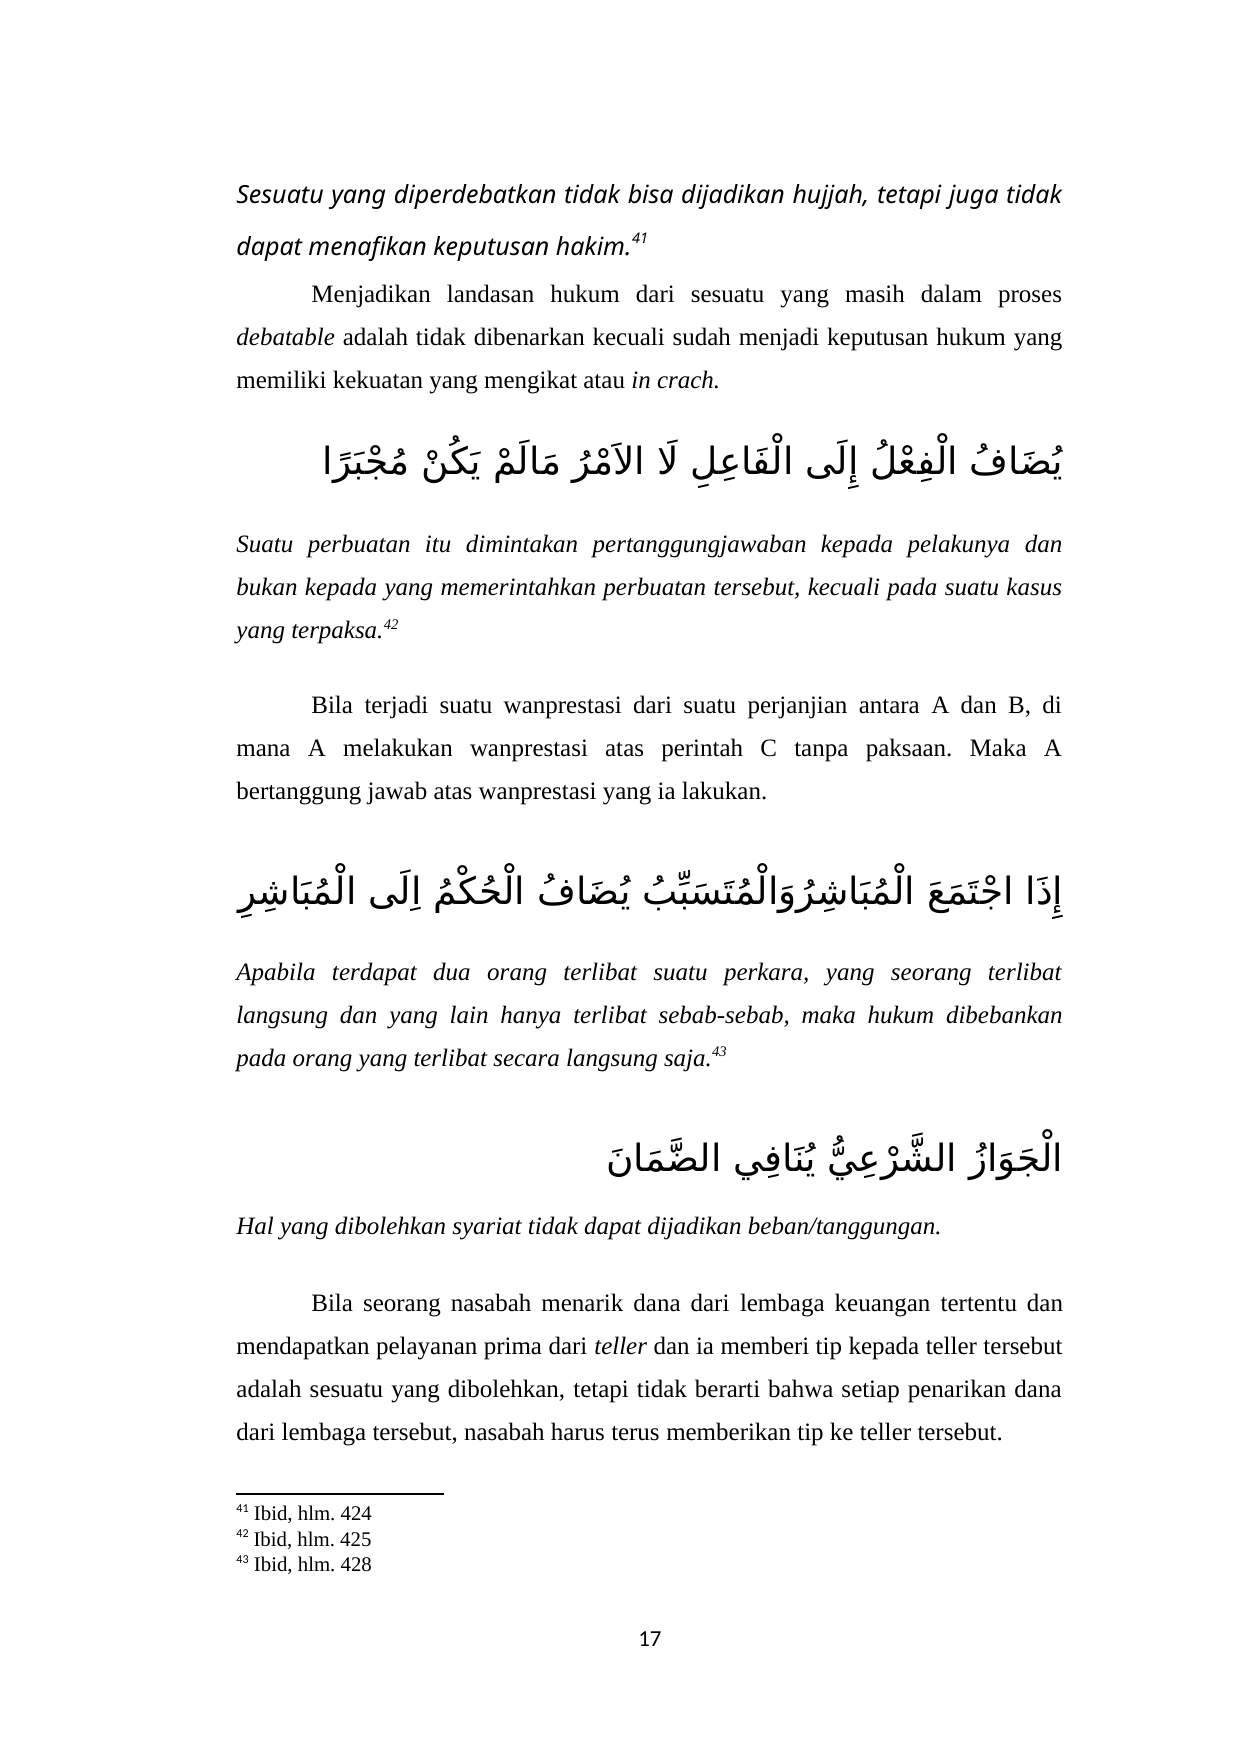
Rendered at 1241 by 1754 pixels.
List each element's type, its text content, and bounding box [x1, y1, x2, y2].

text Bila terjadi suatu wanprestasi dari suatu perjanjian antara A dan B, di mana A melakukan wanprestasi atas perintah C tanpa paksaan. Maka A bertanggung jawab atas wanprestasi yang ia lakukan. [236, 690, 1063, 805]
text Menjadikan landasan hukum dari sesuatu yang masih dalam proses debatable adalah tidak dibenarkan kecuali sudah menjadi keputusan hukum yang memiliki kekuatan yang mengikat atau in crach. [236, 279, 1063, 394]
text Bila seorang nasabah menarik dana dari lembaga keuangan tertentu dan mendapatkan pelayanan prima dari teller dan ia memberi tip kepada teller tersebut adalah sesuatu yang dibolehkan, tetapi tidak berarti bahwa setiap penarikan dana dari lembaga tersebut, nasabah harus terus memberikan tip ke teller tersebut. [236, 1288, 1063, 1446]
text إِذَا اجْتَمَعَ الْمُبَاشِرُوَالْمُتَسَبِّبُ يُضَافُ الْحُكْمُ اِلَى الْمُبَاشِرِ [236, 870, 1063, 913]
text الْجَوَازُ الشَّرْعِيُّ يُنَافِي الضَّمَانَ [236, 1136, 1063, 1180]
text Sesuatu yang diperdebatkan tidak bisa dijadikan hujjah, tetapi juga tidak dapat menafikan keputusan hakim. [236, 177, 1063, 262]
text Apabila terdapat dua orang terlibat suatu perkara, yang seorang terlibat langsung dan yang lain hanya terlibat sebab-sebab, maka hukum dibebankan pada orang yang terlibat secara langsung saja. [236, 957, 1063, 1072]
text Hal yang dibolehkan syariat tidak dapat dijadikan beban/tanggungan. [236, 1211, 1063, 1240]
text يُضَافُ الْفِعْلُ إِلَى الْفَاعِلِ لَا الاَمْرُ مَالَمْ يَكُنْ مُجْبَرًا [236, 440, 1063, 483]
text Suatu perbuatan itu dimintakan pertanggungjawaban kepada pelakunya dan bukan kepada yang memerintahkan perbuatan tersebut, kecuali pada suatu kasus yang terpaksa. [236, 529, 1063, 644]
